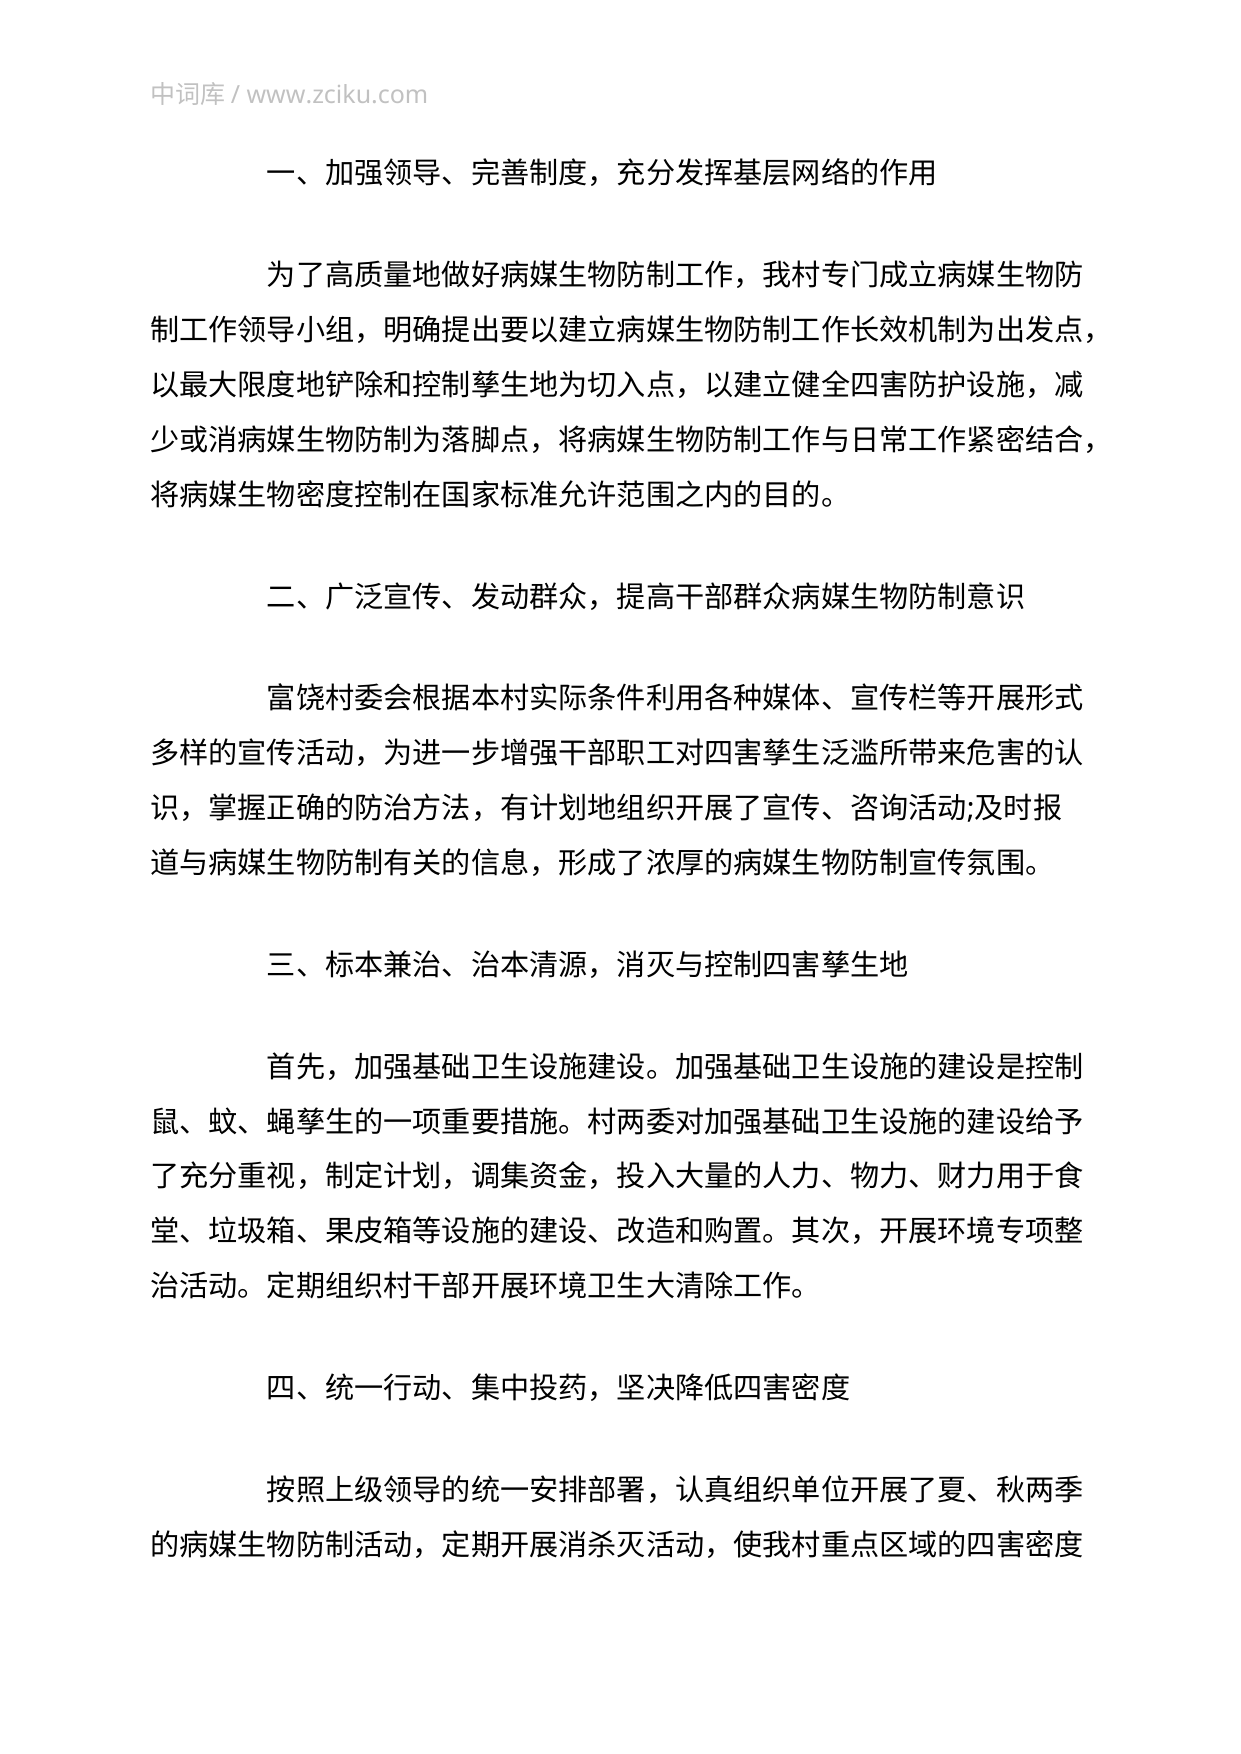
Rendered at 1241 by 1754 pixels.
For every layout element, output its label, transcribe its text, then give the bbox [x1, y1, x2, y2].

text 首先，加强基础卫生设施建设。加强基础卫生设施的建设是控制鼠、蚊、蝇孳生的一项重要措施。村两委对加强基础卫生设施的建设给予了充分重视，制定计划，调集资金，投入大量的人力、物力、财力用于食堂、垃圾箱、果皮箱等设施的建设、改造和购置。其次，开展环境专项整治活动。定期组织村干部开展环境卫生大清除工作。 [150, 1043, 1090, 1305]
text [150, 1466, 1090, 1563]
text 四、统一行动、集中投药，坚决降低四害密度 [150, 1364, 1090, 1407]
text 为了高质量地做好病媒生物防制工作，我村专门成立病媒生物防制工作领导小组，明确提出要以建立病媒生物防制工作长效机制为出发点，以最大限度地铲除和控制孳生地为切入点，以建立健全四害防护设施，减少或消病媒生物防制为落脚点，将病媒生物防制工作与日常工作紧密结合，将病媒生物密度控制在国家标准允许范围之内的目的。 [150, 252, 1090, 514]
text 一、加强领导、完善制度，充分发挥基层网络的作用 [150, 150, 1090, 192]
text 三、标本兼治、治本清源，消灭与控制四害孳生地 [150, 941, 1090, 984]
text 二、广泛宣传、发动群众，提高干部群众病媒生物防制意识 [150, 573, 1090, 615]
text 富饶村委会根据本村实际条件利用各种媒体、宣传栏等开展形式多样的宣传活动，为进一步增强干部职工对四害孳生泛滥所带来危害的认识，掌握正确的防治方法，有计划地组织开展了宣传、咨询活动;及时报道与病媒生物防制有关的信息，形成了浓厚的病媒生物防制宣传氛围。 [150, 675, 1090, 882]
